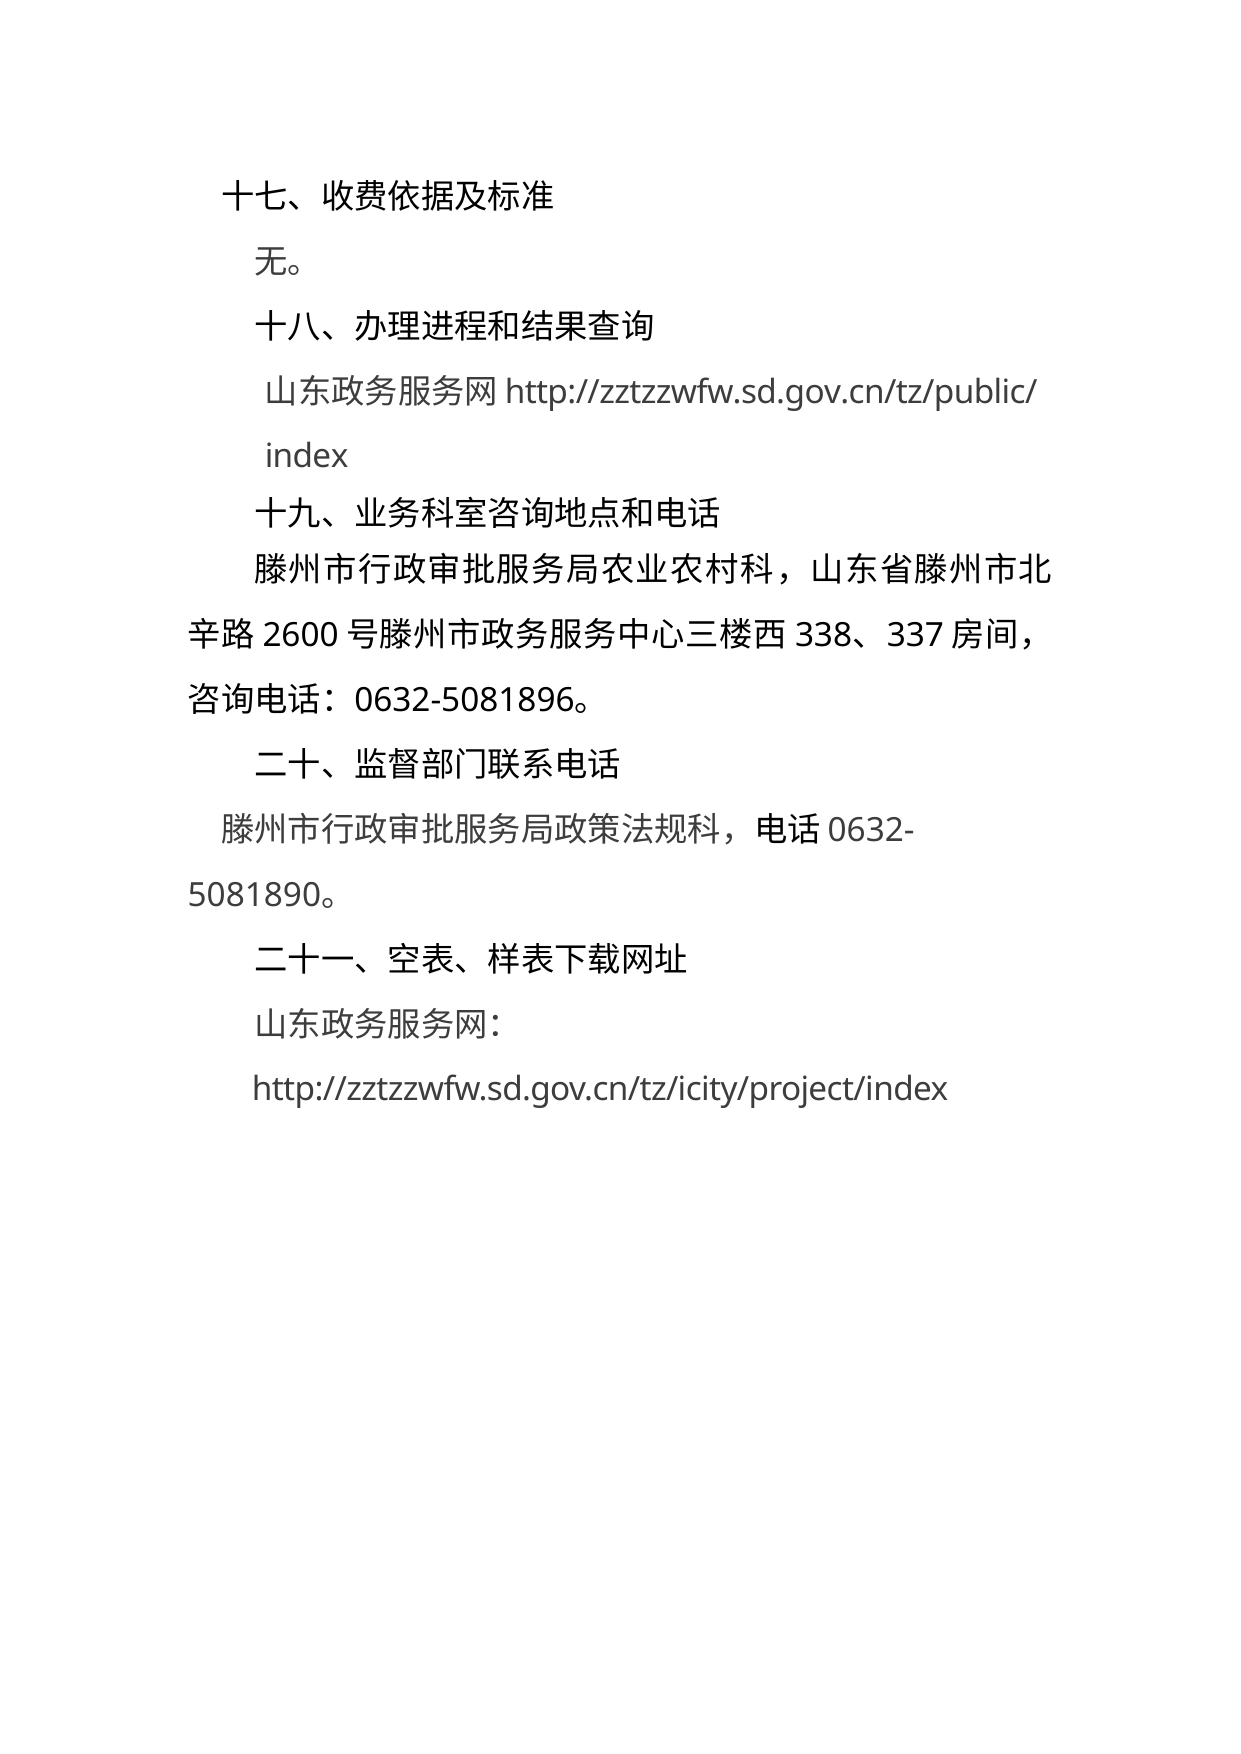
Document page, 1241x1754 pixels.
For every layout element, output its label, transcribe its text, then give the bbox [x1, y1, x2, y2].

list 十七、收费依据及标准 [187, 162, 1053, 227]
list 无。 [187, 227, 1053, 292]
text 二十一、空表、样表下载网址 [187, 925, 1053, 990]
text 山东政务服务网http://zztzzwfw.sd.gov.cn/tz/public/index [264, 357, 1053, 487]
text 十八、办理进程和结果查询 [187, 292, 1053, 357]
text http://zztzzwfw.sd.gov.cn/tz/icity/project/index [187, 1055, 1053, 1120]
text 十九、业务科室咨询地点和电话 [187, 487, 1053, 535]
list 滕州市行政审批服务局政策法规科，电话0632-5081890。 [187, 795, 1053, 925]
text 山东政务服务网： [187, 990, 1053, 1055]
text 滕州市行政审批服务局农业农村科，山东省滕州市北辛路2600号滕州市政务服务中心三楼西338、337房间，咨询电话：0632-5081896。 [187, 535, 1053, 730]
text 二十、监督部门联系电话 [187, 730, 1053, 795]
